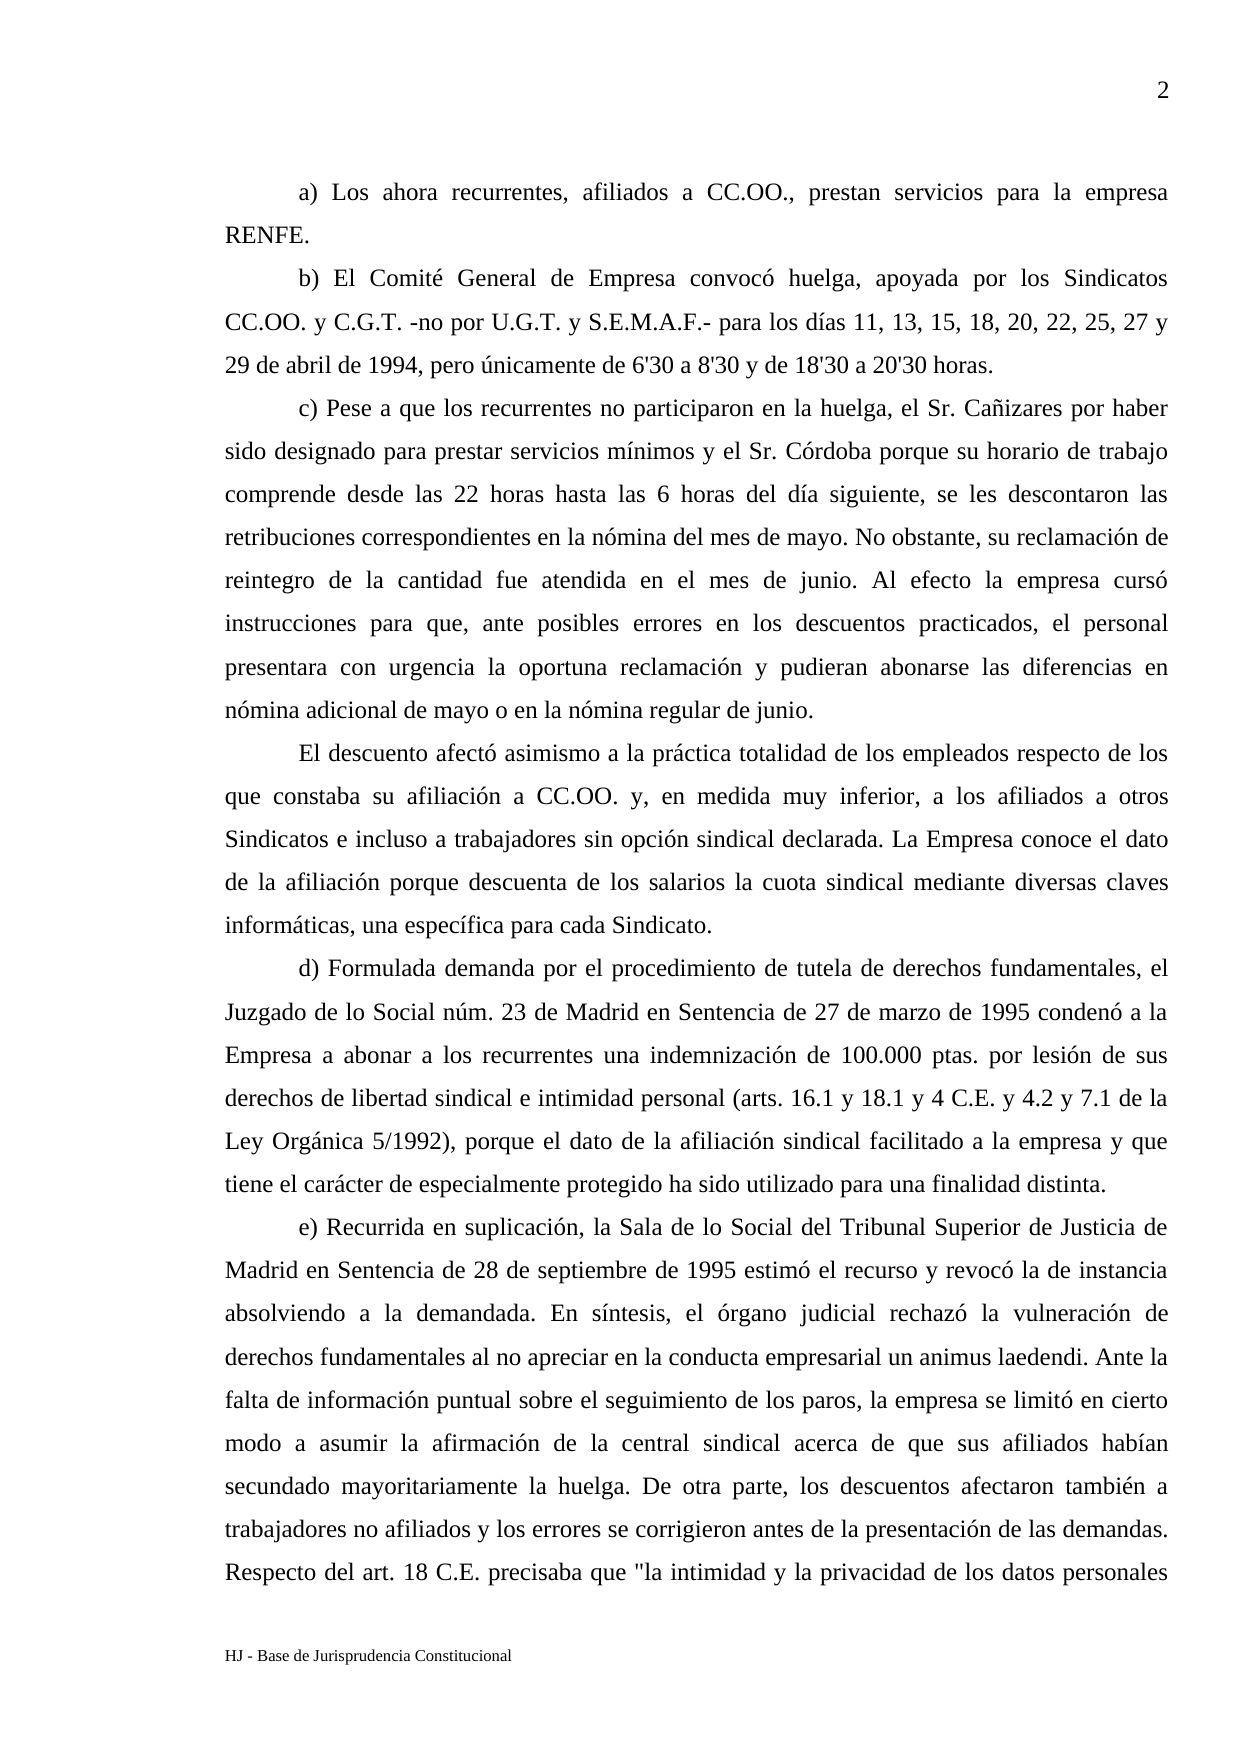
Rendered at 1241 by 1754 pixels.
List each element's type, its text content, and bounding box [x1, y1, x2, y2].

text b) El Comité General de Empresa convocó huelga, apoyada por los Sindicatos CC.OO. y C.G.T. -no por U.G.T. y S.E.M.A.F.- para los días 11, 13, 15, 18, 20, 22, 25, 27 y 29 de abril de 1994, pero únicamente de 6'30 a 8'30 y de 18'30 a 20'30 horas. [224, 263, 1169, 378]
text c) Pese a que los recurrentes no participaron en la huelga, el Sr. Cañizares por haber sido designado para prestar servicios mínimos y el Sr. Córdoba porque su horario de trabajo comprende desde las 22 horas hasta las 6 horas del día siguiente, se les descontaron las retribuciones correspondientes en la nómina del mes de mayo. No obstante, su reclamación de reintegro de la cantidad fue atendida en el mes de junio. Al efecto la empresa cursó instrucciones para que, ante posibles errores en los descuentos practicados, el personal presentara con urgencia la oportuna reclamación y pudieran abonarse las diferencias en nómina adicional de mayo o en la nómina regular de junio. [224, 393, 1169, 723]
text a) Los ahora recurrentes, afiliados a CC.OO., prestan servicios para la empresa RENFE. [224, 177, 1169, 249]
text El descuento afectó asimismo a la práctica totalidad de los empleados respecto de los que constaba su afiliación a CC.OO. y, en medida muy inferior, a los afiliados a otros Sindicatos e incluso a trabajadores sin opción sindical declarada. La Empresa conoce el dato de la afiliación porque descuenta de los salarios la cuota sindical mediante diversas claves informáticas, una específica para cada Sindicato. [224, 738, 1169, 939]
text d) Formulada demanda por el procedimiento de tutela de derechos fundamentales, el Juzgado de lo Social núm. 23 de Madrid en Sentencia de 27 de marzo de 1995 condenó a la Empresa a abonar a los recurrentes una indemnización de 100.000 ptas. por lesión de sus derechos de libertad sindical e intimidad personal (arts. 16.1 y 18.1 y 4 C.E. y 4.2 y 7.1 de la Ley Orgánica 5/1992), porque el dato de la afiliación sindical facilitado a la empresa y que tiene el carácter de especialmente protegido ha sido utilizado para una finalidad distinta. [224, 953, 1169, 1198]
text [224, 1212, 1169, 1586]
